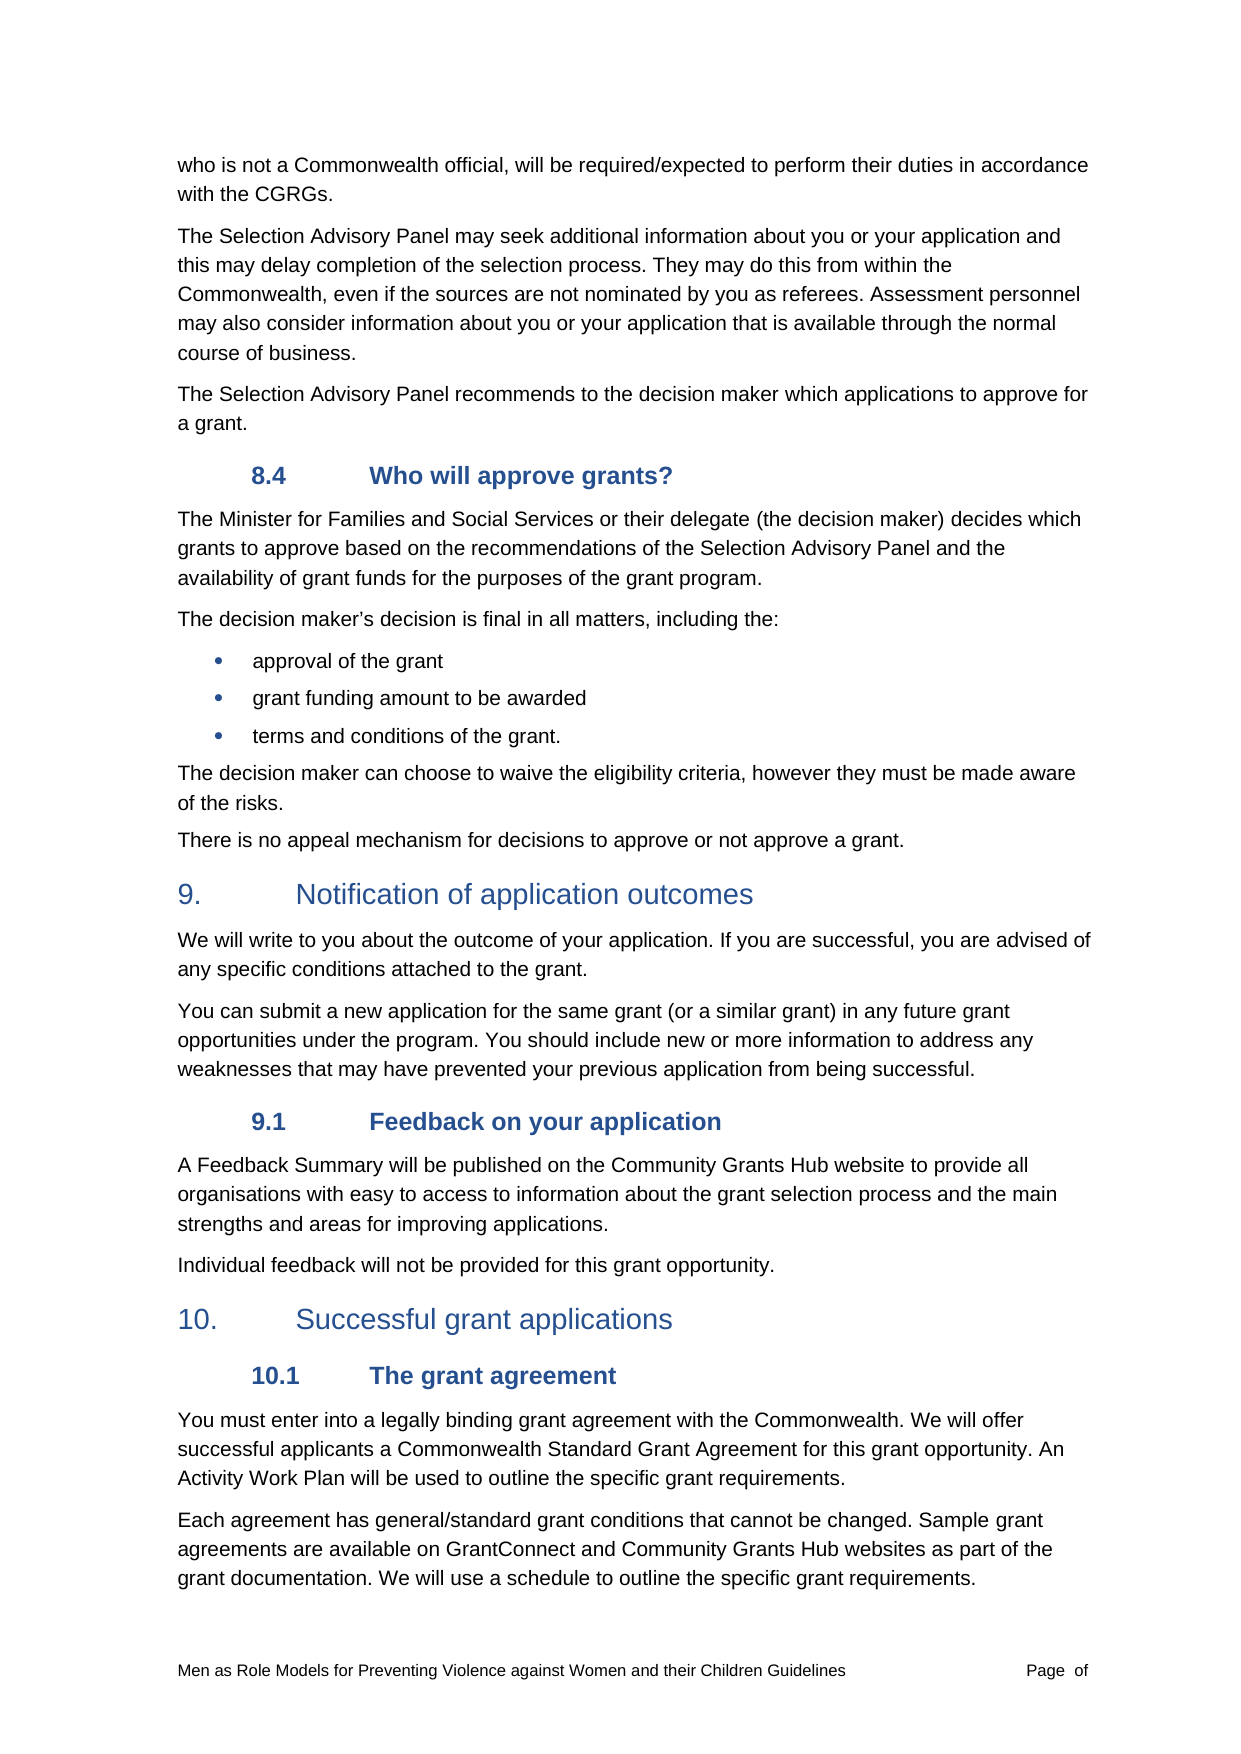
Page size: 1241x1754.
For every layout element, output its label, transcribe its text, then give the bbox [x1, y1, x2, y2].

text You must enter into a legally binding grant agreement with the Commonwealth. We will offer successful applicants a Commonwealth Standard Grant Agreement for this grant opportunity. An Activity Work Plan will be used to outline the specific grant requirements. [177, 1402, 1092, 1490]
text The Selection Advisory Panel may seek additional information about you or your application and this may delay completion of the selection process. They may do this from within the Commonwealth, even if the sources are not nominated by you as referees. Assessment personnel may also consider information about you or your application that is available through the normal course of business. [177, 218, 1092, 364]
text The Minister for Families and Social Services or their delegate (the decision maker) decides which grants to approve based on the recommendations of the Selection Advisory Panel and the availability of grant funds for the purposes of the grant program. [177, 502, 1092, 589]
text A Feedback Summary will be published on the Community Grants Hub website to provide all organisations with easy to access to information about the grant selection process and the main strengths and areas for improving applications. [177, 1148, 1092, 1235]
list terms and conditions of the grant. [215, 718, 1092, 748]
subtitle Successful grant applications [177, 1302, 1092, 1336]
subtitle Who will approve grants? [251, 460, 1092, 489]
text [177, 148, 1092, 206]
text Individual feedback will not be provided for this grant opportunity. [177, 1248, 1092, 1277]
list The decision maker can choose to waive the eligibility criteria, however they must be made aware of the risks. [177, 756, 1092, 814]
list There is no appeal mechanism for decisions to approve or not approve a grant. [177, 823, 1092, 852]
text The decision maker’s decision is final in all matters, including the: [177, 602, 1092, 631]
list grant funding amount to be awarded [215, 681, 1092, 710]
text Each agreement has general/standard grant conditions that cannot be changed. Sample grant agreements are available on GrantConnect and Community Grants Hub websites as part of the grant documentation. We will use a schedule to outline the specific grant requirements. [177, 1502, 1092, 1590]
text You can submit a new application for the same grant (or a similar grant) in any future grant opportunities under the program. You should include new or more information to address any weaknesses that may have prevented your previous application from being successful. [177, 994, 1092, 1081]
subtitle Notification of application outcomes [177, 877, 1092, 910]
text The Selection Advisory Panel recommends to the decision maker which applications to approve for a grant. [177, 377, 1092, 435]
list approval of the grant [215, 643, 1092, 673]
subtitle Feedback on your application [251, 1106, 1092, 1135]
text We will write to you about the outcome of your application. If you are successful, you are advised of any specific conditions attached to the grant. [177, 923, 1092, 981]
subtitle The grant agreement [251, 1361, 1092, 1390]
